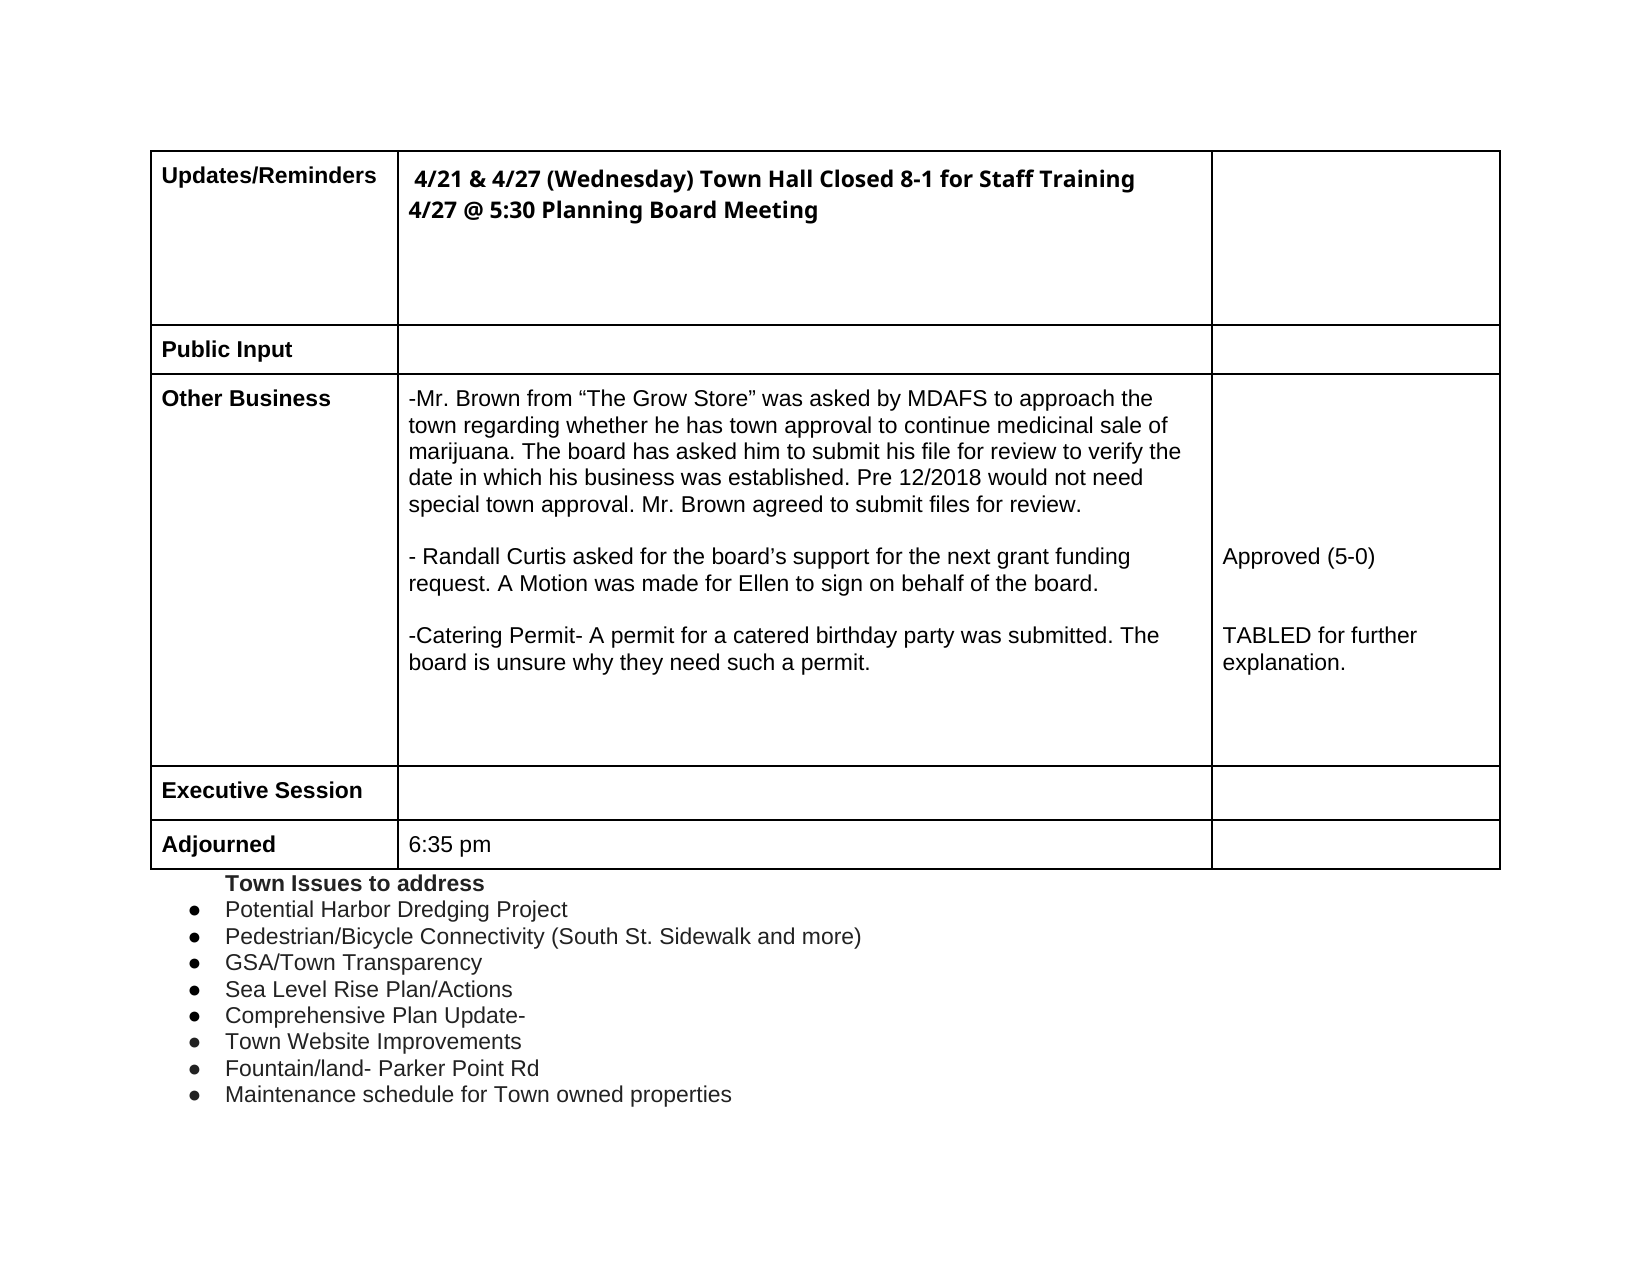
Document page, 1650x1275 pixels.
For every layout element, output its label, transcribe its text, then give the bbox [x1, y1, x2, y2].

list GSA/Town Transparency [187, 949, 1500, 976]
table_cell Adjourned [152, 821, 397, 868]
list Fountain/land- Parker Point Rd [187, 1054, 1500, 1081]
table_cell Approved (5-0) TABLED for further explanation. [1213, 375, 1499, 764]
text Town Issues to address [225, 870, 1500, 896]
list Potential Harbor Dredging Project [187, 896, 1500, 923]
table_cell [399, 326, 1211, 373]
table_cell Other Business [152, 375, 397, 764]
table_cell Executive Session [152, 767, 397, 819]
table_cell [1213, 821, 1499, 868]
table_cell [1213, 767, 1499, 819]
list Town Website Improvements [187, 1028, 1500, 1054]
table_cell Updates/Reminders [152, 152, 397, 323]
table_cell Public Input [152, 326, 397, 373]
list Comprehensive Plan Update- [187, 1002, 1500, 1028]
list Sea Level Rise Plan/Actions [187, 976, 1500, 1002]
list Pedestrian/Bicycle Connectivity (South St. Sidewalk and more) [187, 923, 1500, 949]
list Maintenance schedule for Town owned properties [187, 1081, 1500, 1107]
table_cell 4/21 & 4/27 (Wednesday) Town Hall Closed 8-1 for Staff Training 4/27 @ 5:30 Planning Board Meeting [399, 152, 1211, 323]
table_cell 6:35 pm [399, 821, 1211, 868]
table_cell [399, 767, 1211, 819]
table_cell -Mr. Brown from “The Grow Store” was asked by MDAFS to approach the town regarding whether he has town approval to continue medicinal sale of marijuana. The board has asked him to submit his file for review to verify the date in which his business was established. Pre 12/2018 would not need special town approval. Mr. Brown agreed to submit files for review. - Randall Curtis asked for the board’s support for the next grant funding request. A Motion was made for Ellen to sign on behalf of the board. -Catering Permit- A permit for a catered birthday party was submitted. The board is unsure why they need such a permit. [399, 375, 1211, 764]
table_cell [1213, 152, 1499, 323]
table_cell [1213, 326, 1499, 373]
